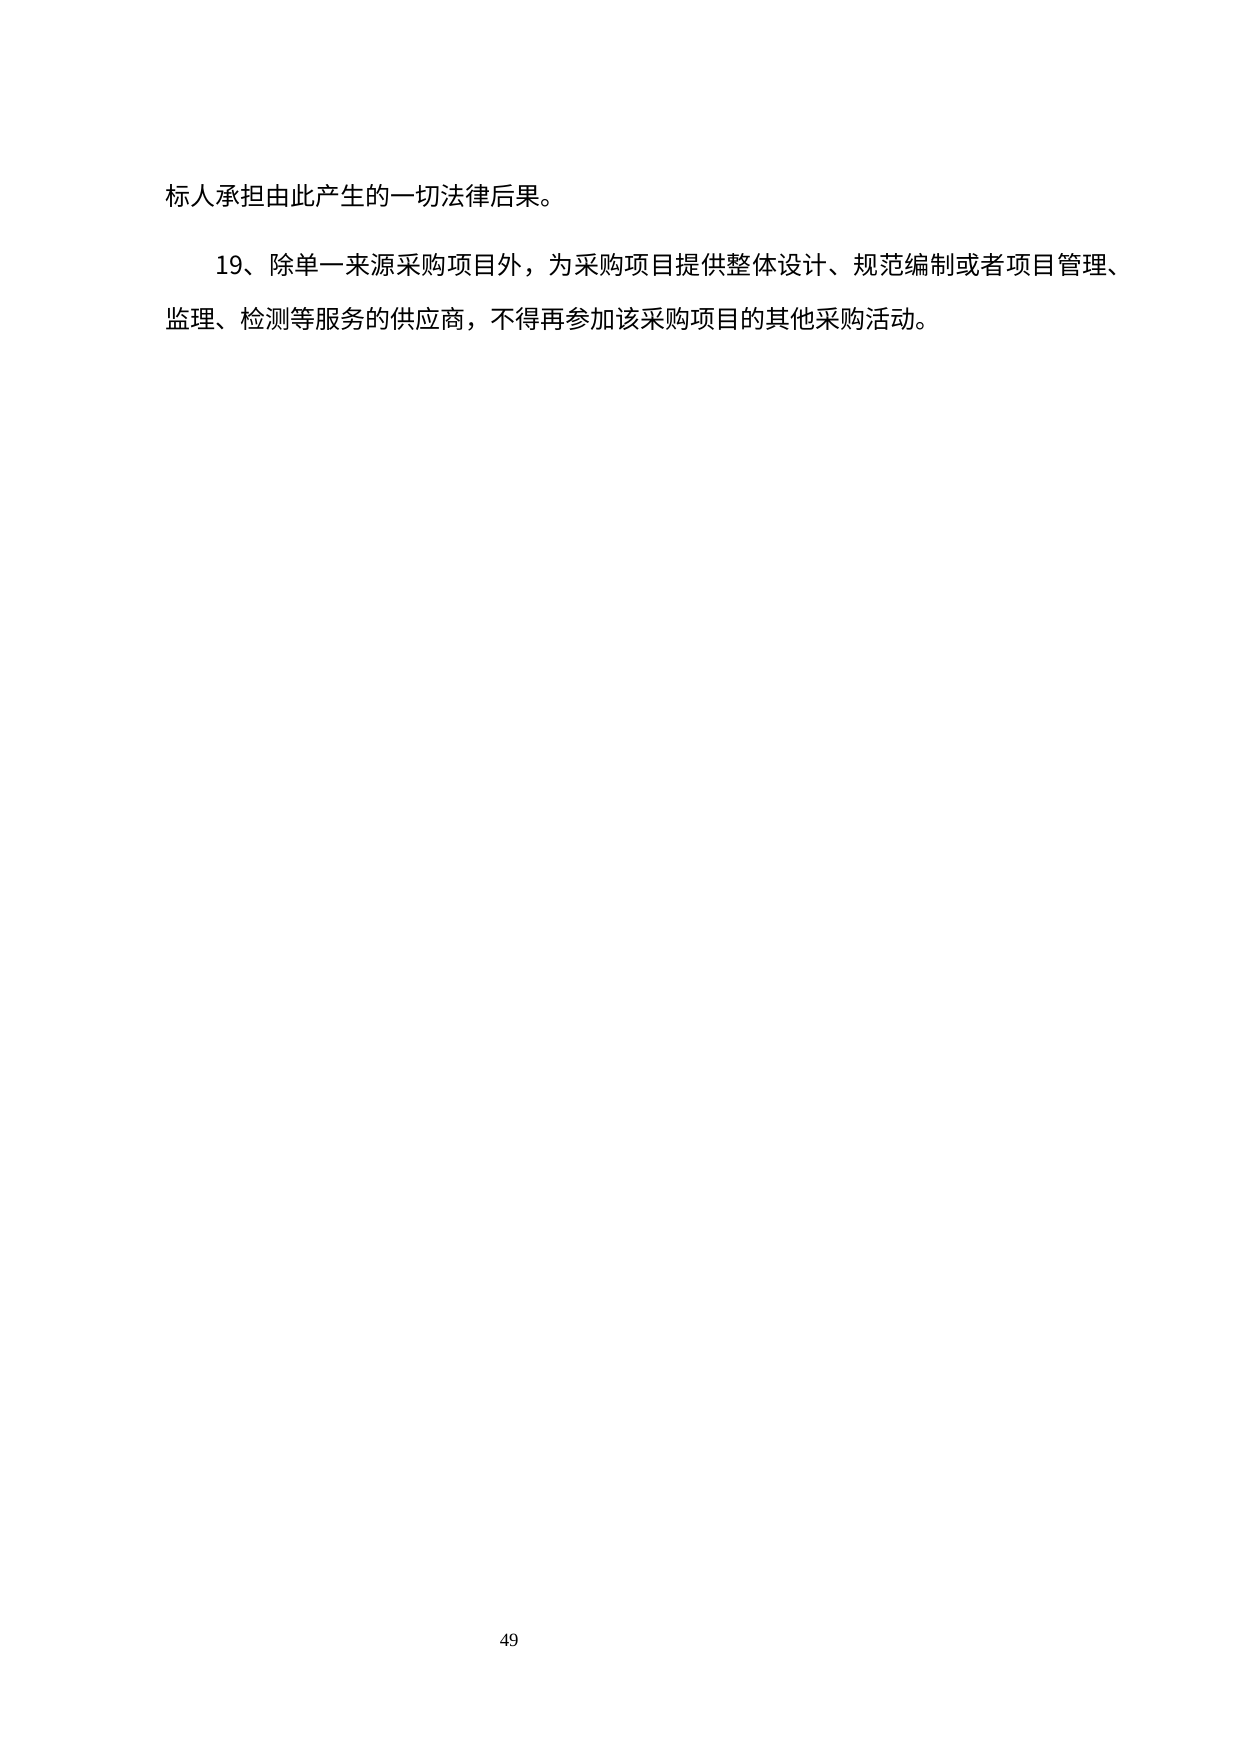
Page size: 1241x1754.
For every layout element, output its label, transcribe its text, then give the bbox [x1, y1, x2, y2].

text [165, 162, 1134, 227]
text 19、除单一来源采购项目外，为采购项目提供整体设计、规范编制或者项目管理、监理、检测等服务的供应商，不得再参加该采购项目的其他采购活动。 [165, 245, 1134, 336]
